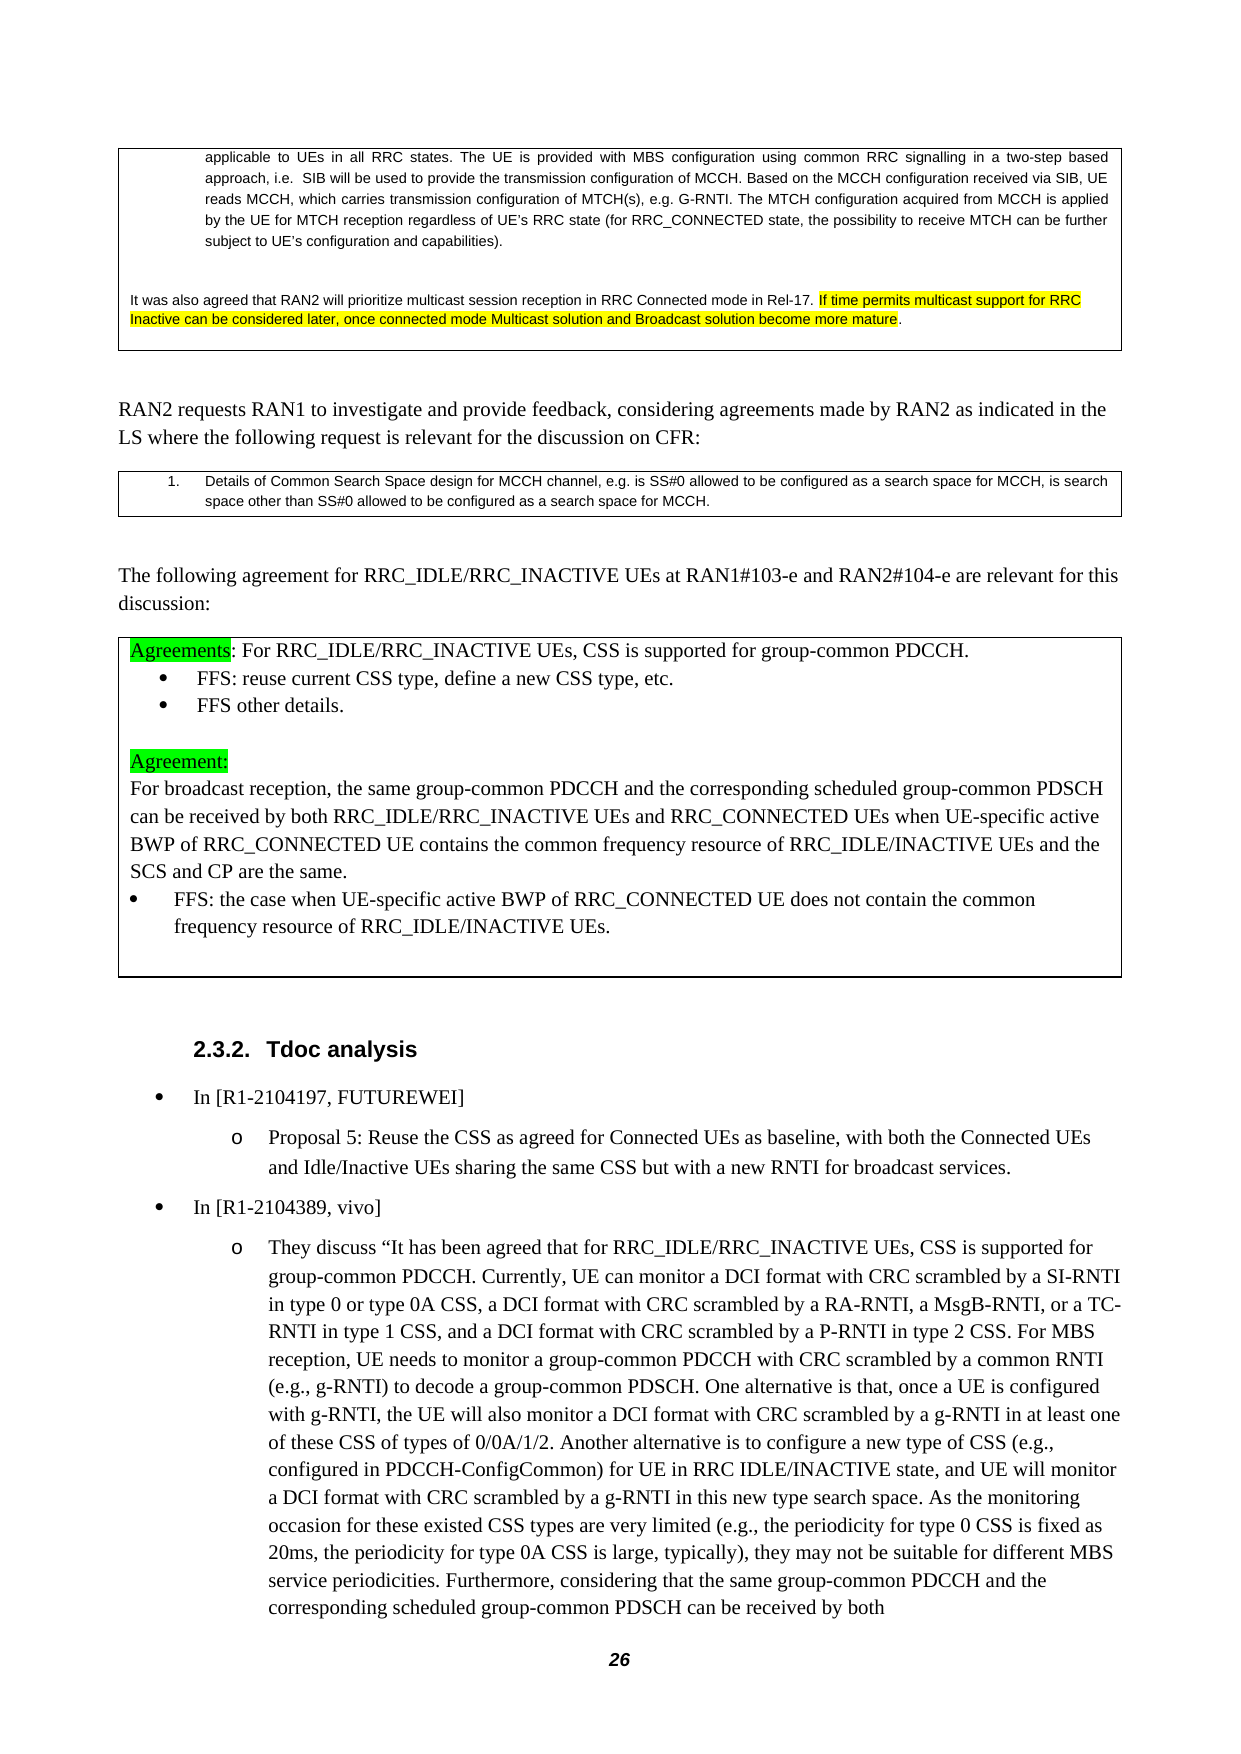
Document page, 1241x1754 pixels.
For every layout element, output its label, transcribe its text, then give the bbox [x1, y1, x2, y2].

list In [R1-2104389, vivo] [156, 1195, 1122, 1219]
list Proposal 5: Reuse the CSS as agreed for Connected UEs as baseline, with both the Connected UEs and Idle/Inactive UEs sharing the same CSS but with a new RNTI for broadcast services. [231, 1125, 1122, 1179]
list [231, 1235, 1122, 1619]
subtitle Tdoc analysis [193, 1036, 1122, 1063]
table_header Details of Common Search Space design for MCCH channel, e.g. is SS#0 allowed to be configured as a search space for MCCH, is search space other than SS#0 allowed to be configured as a search space for MCCH. [119, 472, 1121, 516]
text RAN2 requests RAN1 to investigate and provide feedback, considering agreements made by RAN2 as indicated in the LS where the following request is relevant for the discussion on CFR: [118, 397, 1122, 449]
list In [R1-2104197, FUTUREWEI] [156, 1085, 1122, 1109]
text The following agreement for RRC_IDLE/RRC_INACTIVE UEs at RAN1#103-e and RAN2#104-e are relevant for this discussion: [118, 563, 1122, 615]
table_header Agreements: For RRC_IDLE/RRC_INACTIVE UEs, CSS is supported for group-common PDCCH. FFS: reuse current CSS type, define a new CSS type, etc. FFS other details. Agreement: For broadcast reception, the same group-common PDCCH and the corresponding scheduled group-common PDSCH can be received by both RRC_IDLE/RRC_INACTIVE UEs and RRC_CONNECTED UEs when UE-specific active BWP of RRC_CONNECTED UE contains the common frequency resource of RRC_IDLE/INACTIVE UEs and the SCS and CP are the same. FFS: the case when UE-specific active BWP of RRC_CONNECTED UE does not contain the common frequency resource of RRC_IDLE/INACTIVE UEs. [119, 638, 1121, 976]
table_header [119, 149, 1121, 350]
